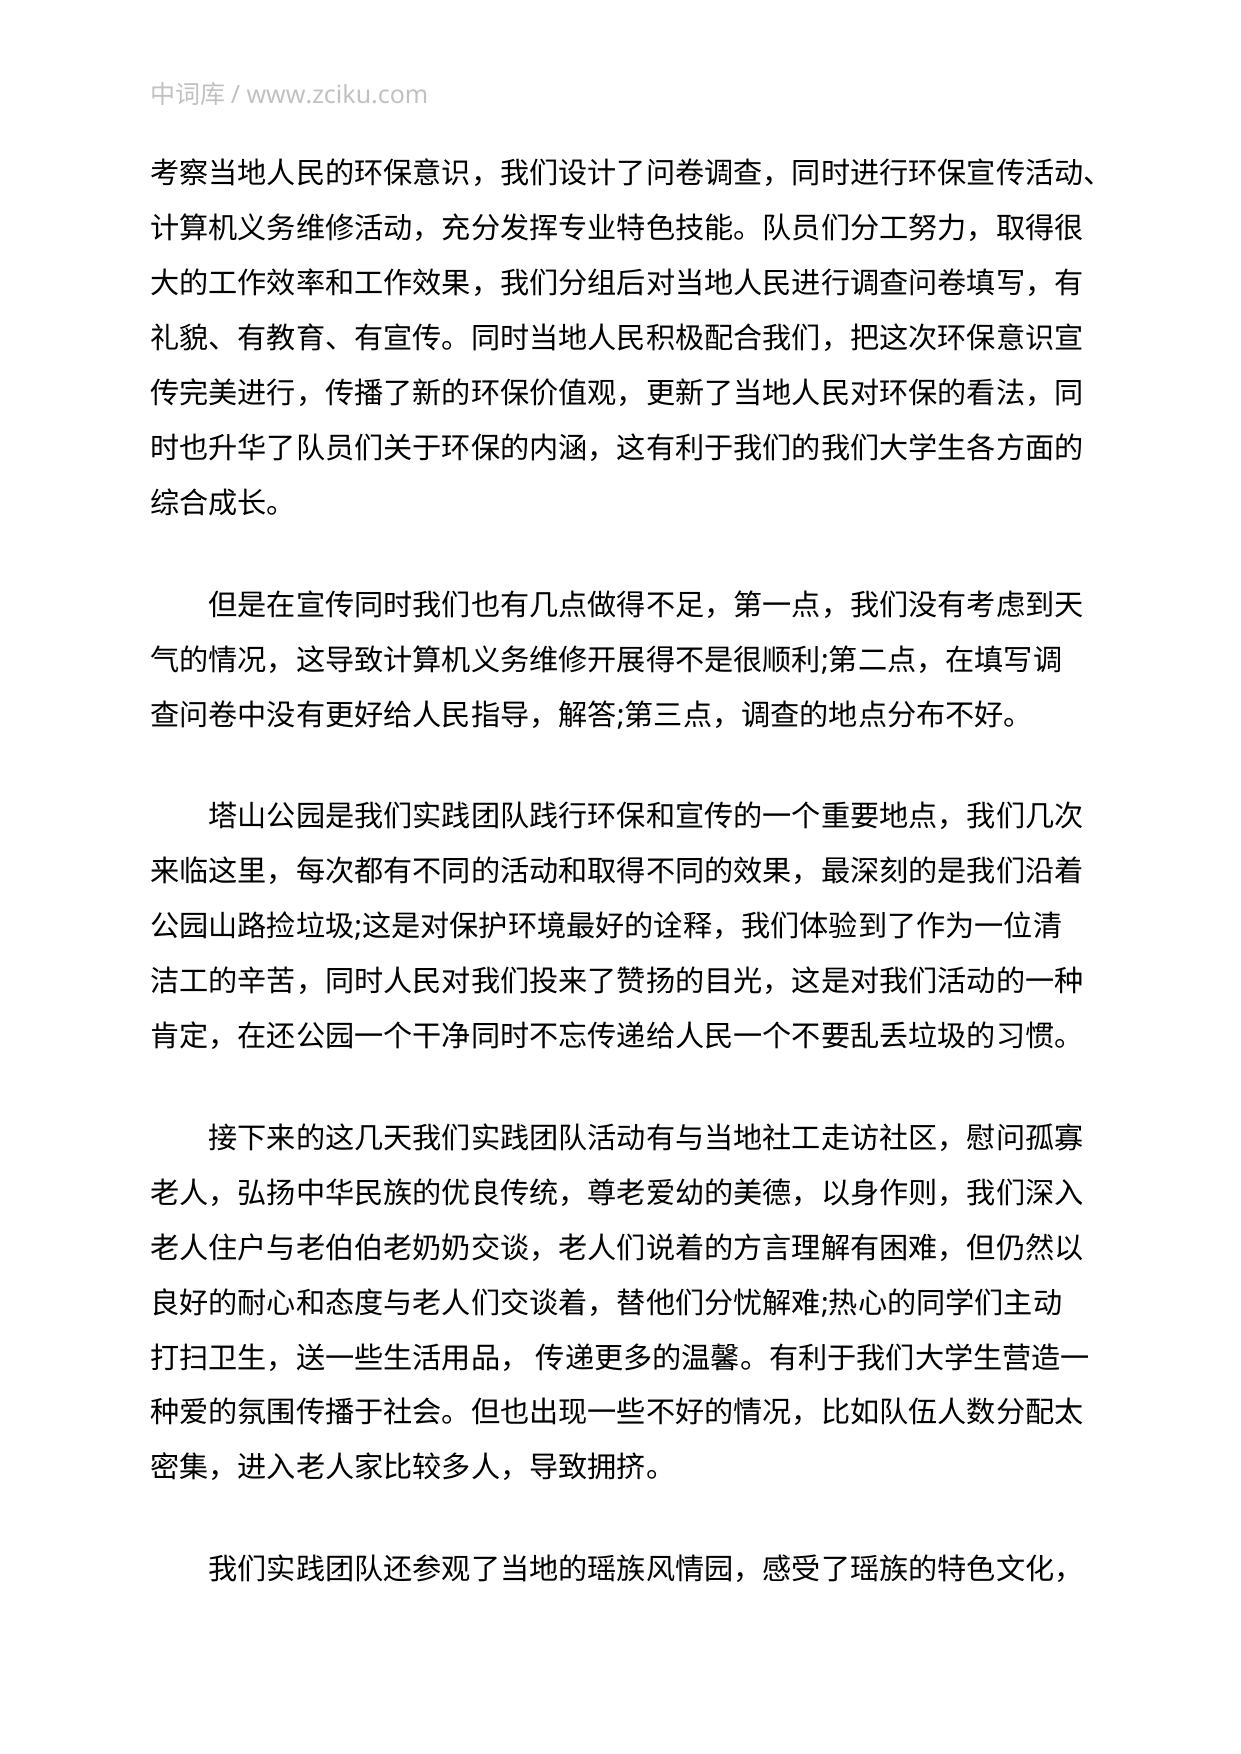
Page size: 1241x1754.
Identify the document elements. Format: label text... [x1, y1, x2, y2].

text 接下来的这几天我们实践团队活动有与当地社工走访社区，慰问孤寡老人，弘扬中华民族的优良传统，尊老爱幼的美德，以身作则，我们深入老人住户与老伯伯老奶奶交谈，老人们说着的方言理解有困难，但仍然以良好的耐心和态度与老人们交谈着，替他们分忧解难;热心的同学们主动打扫卫生，送一些生活用品， 传递更多的温馨。有利于我们大学生营造一种爱的氛围传播于社会。但也出现一些不好的情况，比如队伍人数分配太密集，进入老人家比较多人，导致拥挤。 [150, 1114, 1090, 1486]
text 塔山公园是我们实践团队践行环保和宣传的一个重要地点，我们几次来临这里，每次都有不同的活动和取得不同的效果，最深刻的是我们沿着公园山路捡垃圾;这是对保护环境最好的诠释，我们体验到了作为一位清洁工的辛苦，同时人民对我们投来了赞扬的目光，这是对我们活动的一种肯定，在还公园一个干净同时不忘传递给人民一个不要乱丢垃圾的习惯。 [150, 793, 1090, 1055]
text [150, 150, 1090, 522]
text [150, 1546, 1090, 1588]
text 但是在宣传同时我们也有几点做得不足，第一点，我们没有考虑到天气的情况，这导致计算机义务维修开展得不是很顺利;第二点，在填写调查问卷中没有更好给人民指导，解答;第三点，调查的地点分布不好。 [150, 581, 1090, 733]
